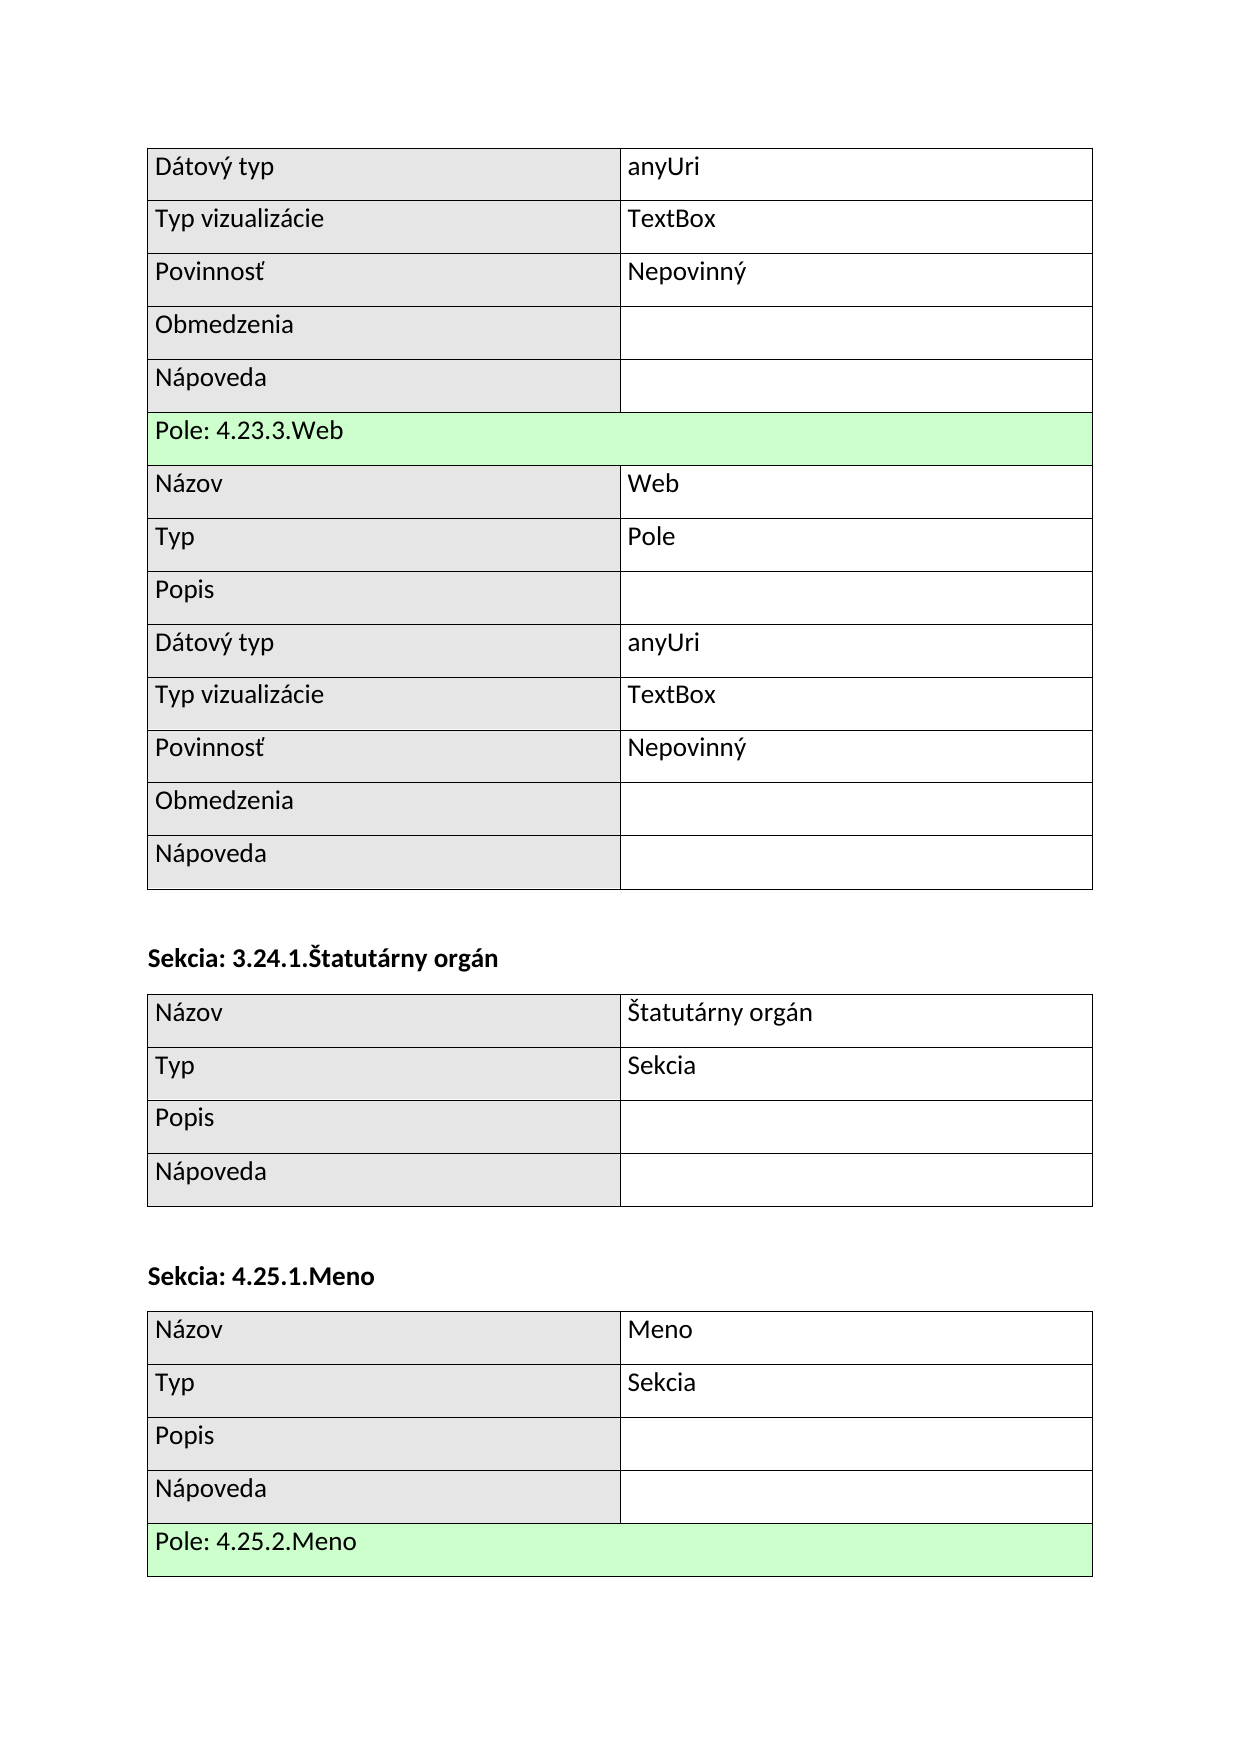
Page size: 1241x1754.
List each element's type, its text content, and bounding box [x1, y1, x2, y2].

table_cell TextBox [621, 201, 1092, 253]
table_cell Sekcia [621, 1365, 1092, 1417]
table_cell [621, 1101, 1092, 1153]
table_cell anyUri [621, 625, 1092, 677]
table_cell [621, 360, 1092, 412]
table_cell [621, 307, 1092, 359]
table_cell Obmedzenia [148, 783, 620, 835]
table_cell Web [621, 466, 1092, 518]
table_cell [621, 1154, 1092, 1206]
table_cell Nápoveda [148, 836, 620, 888]
table_cell Dátový typ [148, 149, 620, 200]
table_cell Povinnosť [148, 731, 620, 782]
table_cell Nápoveda [148, 1154, 620, 1206]
text Sekcia: 4.25.1.Meno [148, 1259, 1093, 1292]
table_cell Nápoveda [148, 1471, 620, 1523]
table_cell Popis [148, 1101, 620, 1153]
table_cell Sekcia [621, 1048, 1092, 1099]
table_header Štatutárny orgán [621, 995, 1092, 1047]
table_cell [621, 1418, 1092, 1470]
table_cell Typ [148, 1365, 620, 1417]
table_cell Nepovinný [621, 731, 1092, 782]
table_cell Nápoveda [148, 360, 620, 412]
table_header Názov [148, 995, 620, 1047]
table_cell Obmedzenia [148, 307, 620, 359]
table_cell [621, 572, 1092, 624]
table_cell Typ [148, 1048, 620, 1099]
table_cell TextBox [621, 678, 1092, 729]
table_cell [621, 836, 1092, 888]
table_cell anyUri [621, 149, 1092, 200]
text Sekcia: 3.24.1.Štatutárny orgán [148, 942, 1093, 975]
table_cell [621, 783, 1092, 835]
table_cell Pole: 4.25.2.Meno [148, 1524, 1092, 1576]
table_cell Popis [148, 1418, 620, 1470]
table_cell Povinnosť [148, 254, 620, 306]
table_cell Nepovinný [621, 254, 1092, 306]
table_cell Typ vizualizácie [148, 201, 620, 253]
table_cell Dátový typ [148, 625, 620, 677]
table_cell Pole [621, 519, 1092, 571]
table_cell Pole: 4.23.3.Web [148, 413, 1092, 465]
table_header Názov [148, 1312, 620, 1364]
table_cell Typ [148, 519, 620, 571]
table_cell [621, 1471, 1092, 1523]
table_cell Popis [148, 572, 620, 624]
table_header Meno [621, 1312, 1092, 1364]
table_cell Názov [148, 466, 620, 518]
table_cell Typ vizualizácie [148, 678, 620, 729]
